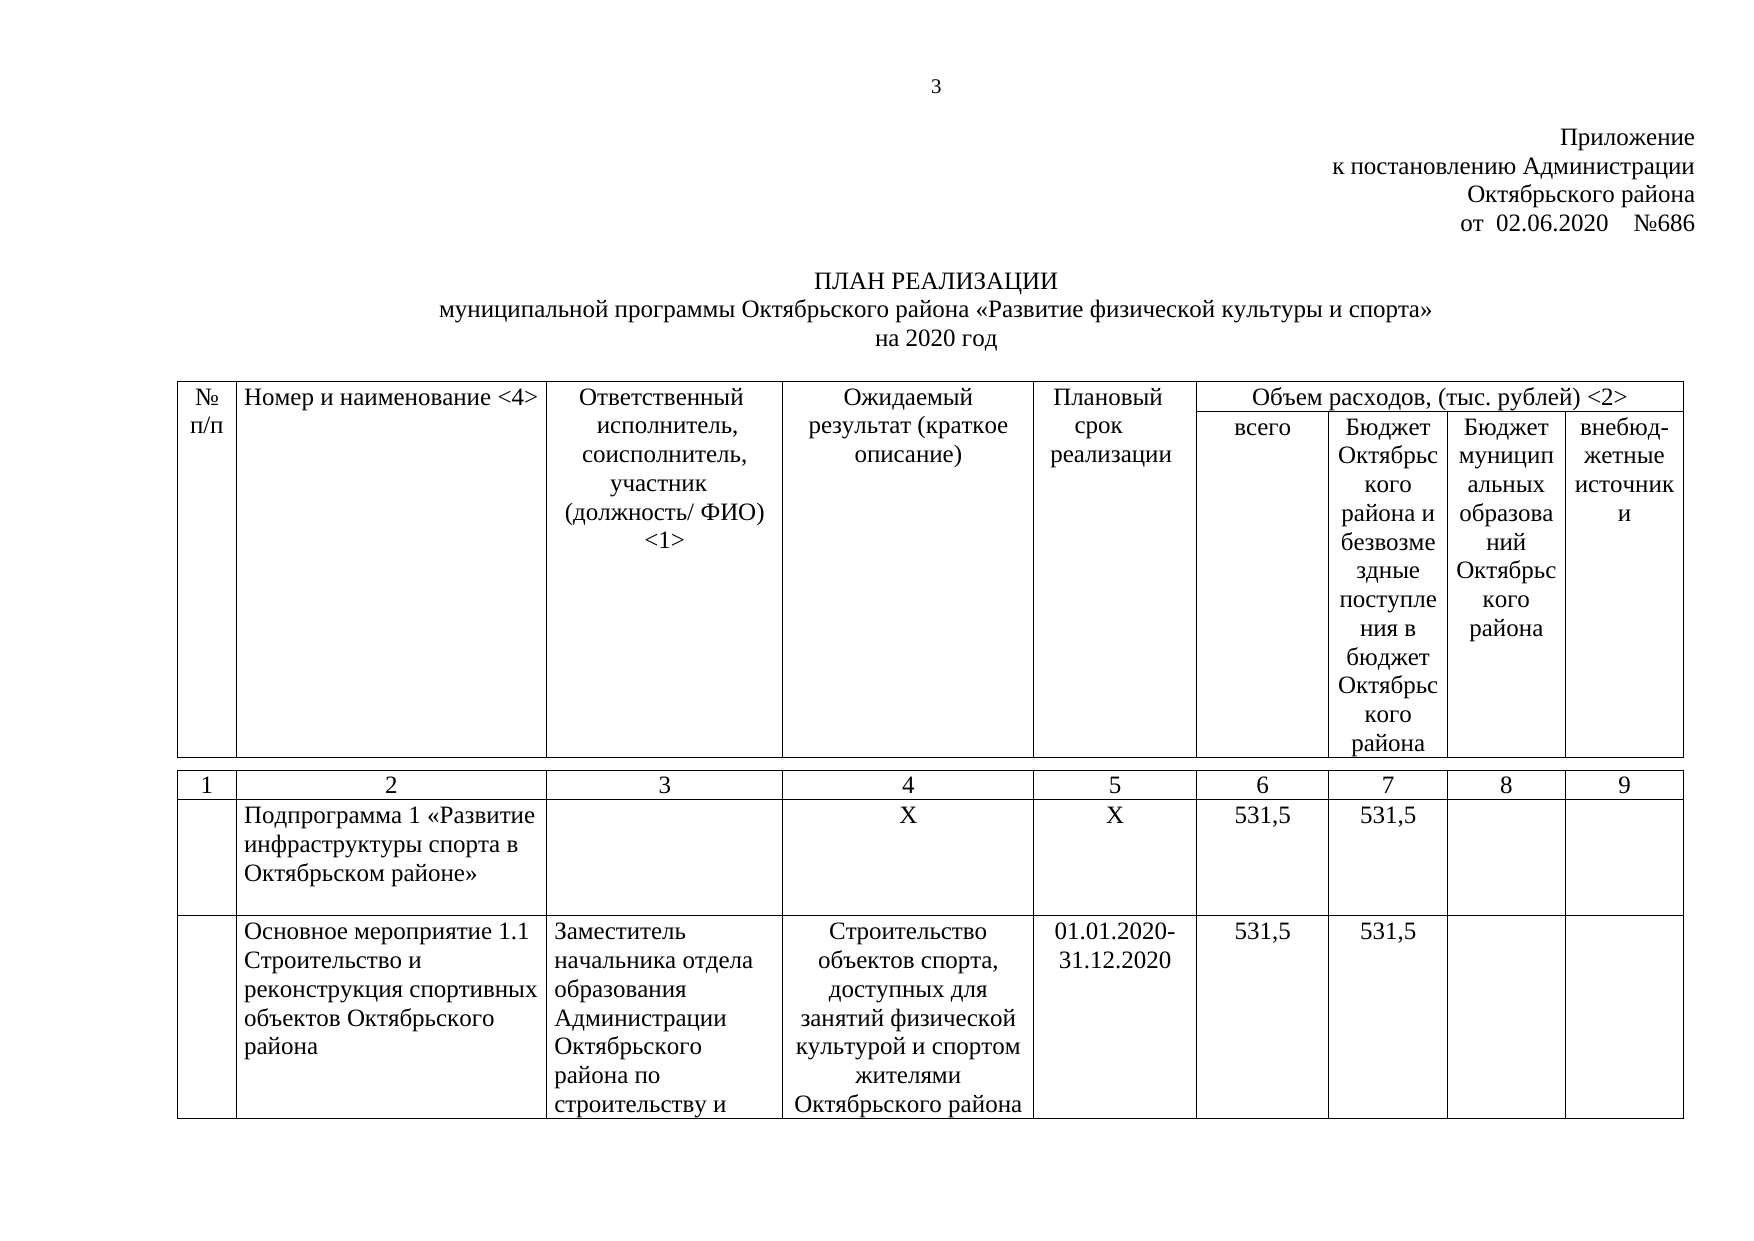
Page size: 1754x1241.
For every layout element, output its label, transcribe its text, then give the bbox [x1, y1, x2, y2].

table_header Номер и наименование <4> [237, 382, 546, 757]
table_cell [547, 800, 782, 915]
text Октябрьского района [177, 179, 1695, 208]
text от 02.06.2020 №686 [177, 208, 1695, 237]
table_header Ответственный исполнитель, соисполнитель, участник (должность/ ФИО) <1> [547, 382, 782, 757]
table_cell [547, 916, 782, 1118]
table_header 4 [783, 771, 1033, 799]
table_cell 531,5 [1197, 800, 1328, 915]
table_cell 531,5 [1197, 916, 1328, 1118]
table_cell X [783, 800, 1033, 915]
text ПЛАН РЕАЛИЗАЦИИ [177, 266, 1695, 294]
table_cell 531,5 [1329, 916, 1447, 1118]
table_header 6 [1197, 771, 1328, 799]
text муниципальной программы Октябрьского района «Развитие физической культуры и спорта» на 2020 год [177, 294, 1695, 352]
table_header Объем расходов, (тыс. рублей) <2> [1197, 382, 1683, 411]
table_header 3 [547, 771, 782, 799]
table_cell 531,5 [1329, 800, 1447, 915]
table_cell Бюджет муниципальных образований Октябрьского района [1448, 412, 1565, 757]
table_cell [1566, 800, 1683, 915]
table_cell [178, 800, 236, 915]
table_header 7 [1329, 771, 1447, 799]
table_cell Бюджет Октябрьского района и безвозмездные поступления в бюджет Октябрьского района [1329, 412, 1447, 757]
table_cell Подпрограмма 1 «Развитие инфраструктуры спорта в Октябрьском районе» [237, 800, 546, 915]
table_cell [1566, 916, 1683, 1118]
table_header 1 [178, 771, 236, 799]
text Приложение [177, 122, 1695, 151]
table_cell [178, 916, 236, 1118]
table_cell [783, 916, 1033, 1118]
table_header Плановый срок реализации [1034, 382, 1196, 757]
table_header Ожидаемый результат (краткое описание) [783, 382, 1033, 757]
text к постановлению Администрации [177, 151, 1695, 179]
table_header 9 [1566, 771, 1683, 799]
table_cell внебюд-жетные источники [1566, 412, 1683, 757]
table_cell 01.01.2020-31.12.2020 [1034, 916, 1196, 1118]
table_cell X [1034, 800, 1196, 915]
table_cell [1448, 916, 1565, 1118]
table_header № п/п [178, 382, 236, 757]
table_header 2 [237, 771, 546, 799]
table_cell всего [1197, 412, 1328, 757]
table_header 8 [1448, 771, 1565, 799]
table_cell [1448, 800, 1565, 915]
table_header 5 [1034, 771, 1196, 799]
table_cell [237, 916, 546, 1118]
